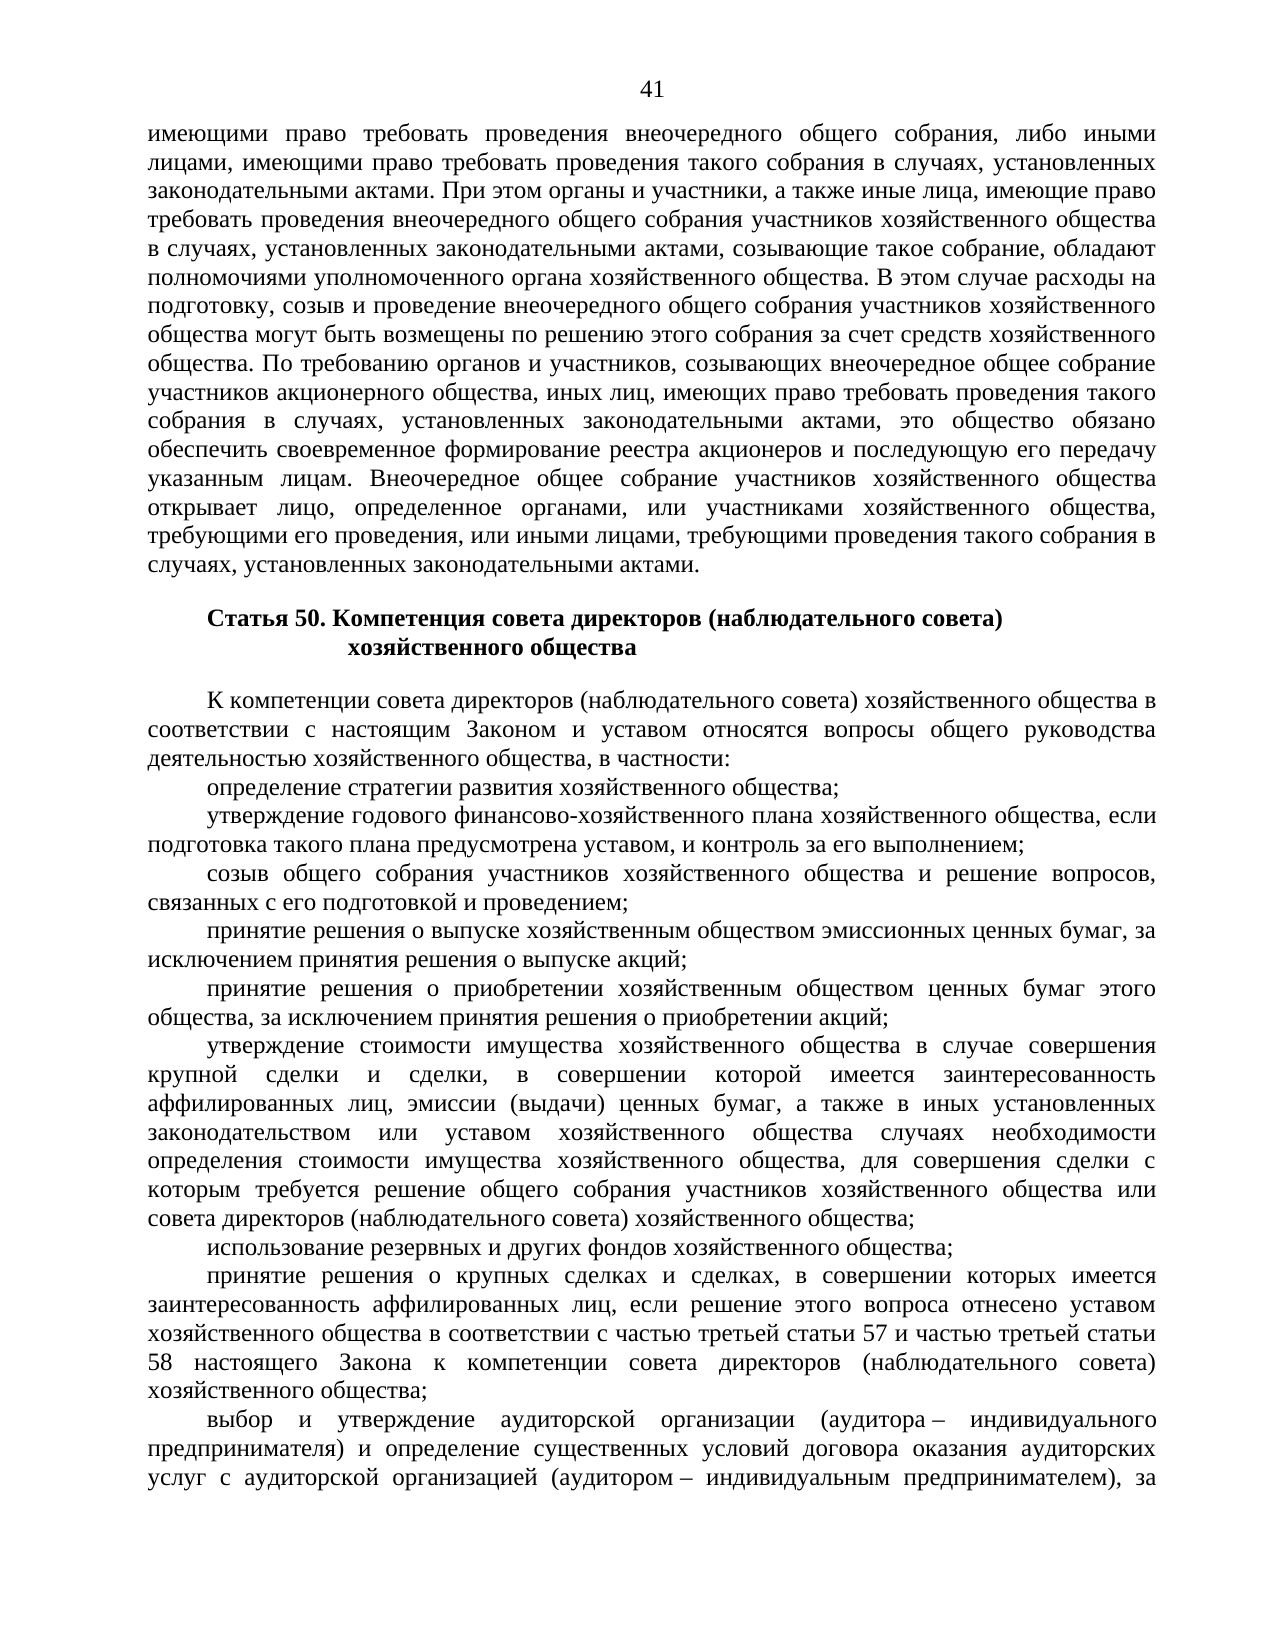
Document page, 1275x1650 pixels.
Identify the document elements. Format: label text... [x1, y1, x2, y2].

text использование резервных и других фондов хозяйственного общества; [147, 1232, 1157, 1261]
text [147, 118, 1157, 578]
text утверждение годового финансово-хозяйственного плана хозяйственного общества, если подготовка такого плана предусмотрена уставом, и контроль за его выполнением; [147, 801, 1157, 858]
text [147, 1404, 1157, 1491]
text принятие решения о приобретении хозяйственным обществом ценных бумаг этого общества, за исключением принятия решения о приобретении акций; [147, 973, 1157, 1031]
text принятие решения о крупных сделках и сделках, в совершении которых имеется заинтересованность аффилированных лиц, если решение этого вопроса отнесено уставом хозяйственного общества в соответствии с частью третьей статьи 57 и частью третьей статьи 58 настоящего Закона к компетенции совета директоров (наблюдательного совета) хозяйственного общества; [147, 1261, 1157, 1404]
text утверждение стоимости имущества хозяйственного общества в случае совершения крупной сделки и сделки, в совершении которой имеется заинтересованность аффилированных лиц, эмиссии (выдачи) ценных бумаг, а также в иных установленных законодательством или уставом хозяйственного общества случаях необходимости определения стоимости имущества хозяйственного общества, для совершения сделки с которым требуется решение общего собрания участников хозяйственного общества или совета директоров (наблюдательного совета) хозяйственного общества; [147, 1031, 1157, 1232]
text К компетенции совета директоров (наблюдательного совета) хозяйственного общества в соответствии с настоящим Законом и уставом относятся вопросы общего руководства деятельностью хозяйственного общества, в частности: [147, 686, 1157, 772]
text определение стратегии развития хозяйственного общества; [147, 772, 1157, 801]
text созыв общего собрания участников хозяйственного общества и решение вопросов, связанных с его подготовкой и проведением; [147, 858, 1157, 916]
text принятие решения о выпуске хозяйственным обществом эмиссионных ценных бумаг, за исключением принятия решения о выпуске акций; [147, 916, 1157, 973]
text Статья 50. Компетенция совета директоров (наблюдательного совета) хозяйственного общества [207, 603, 1157, 661]
